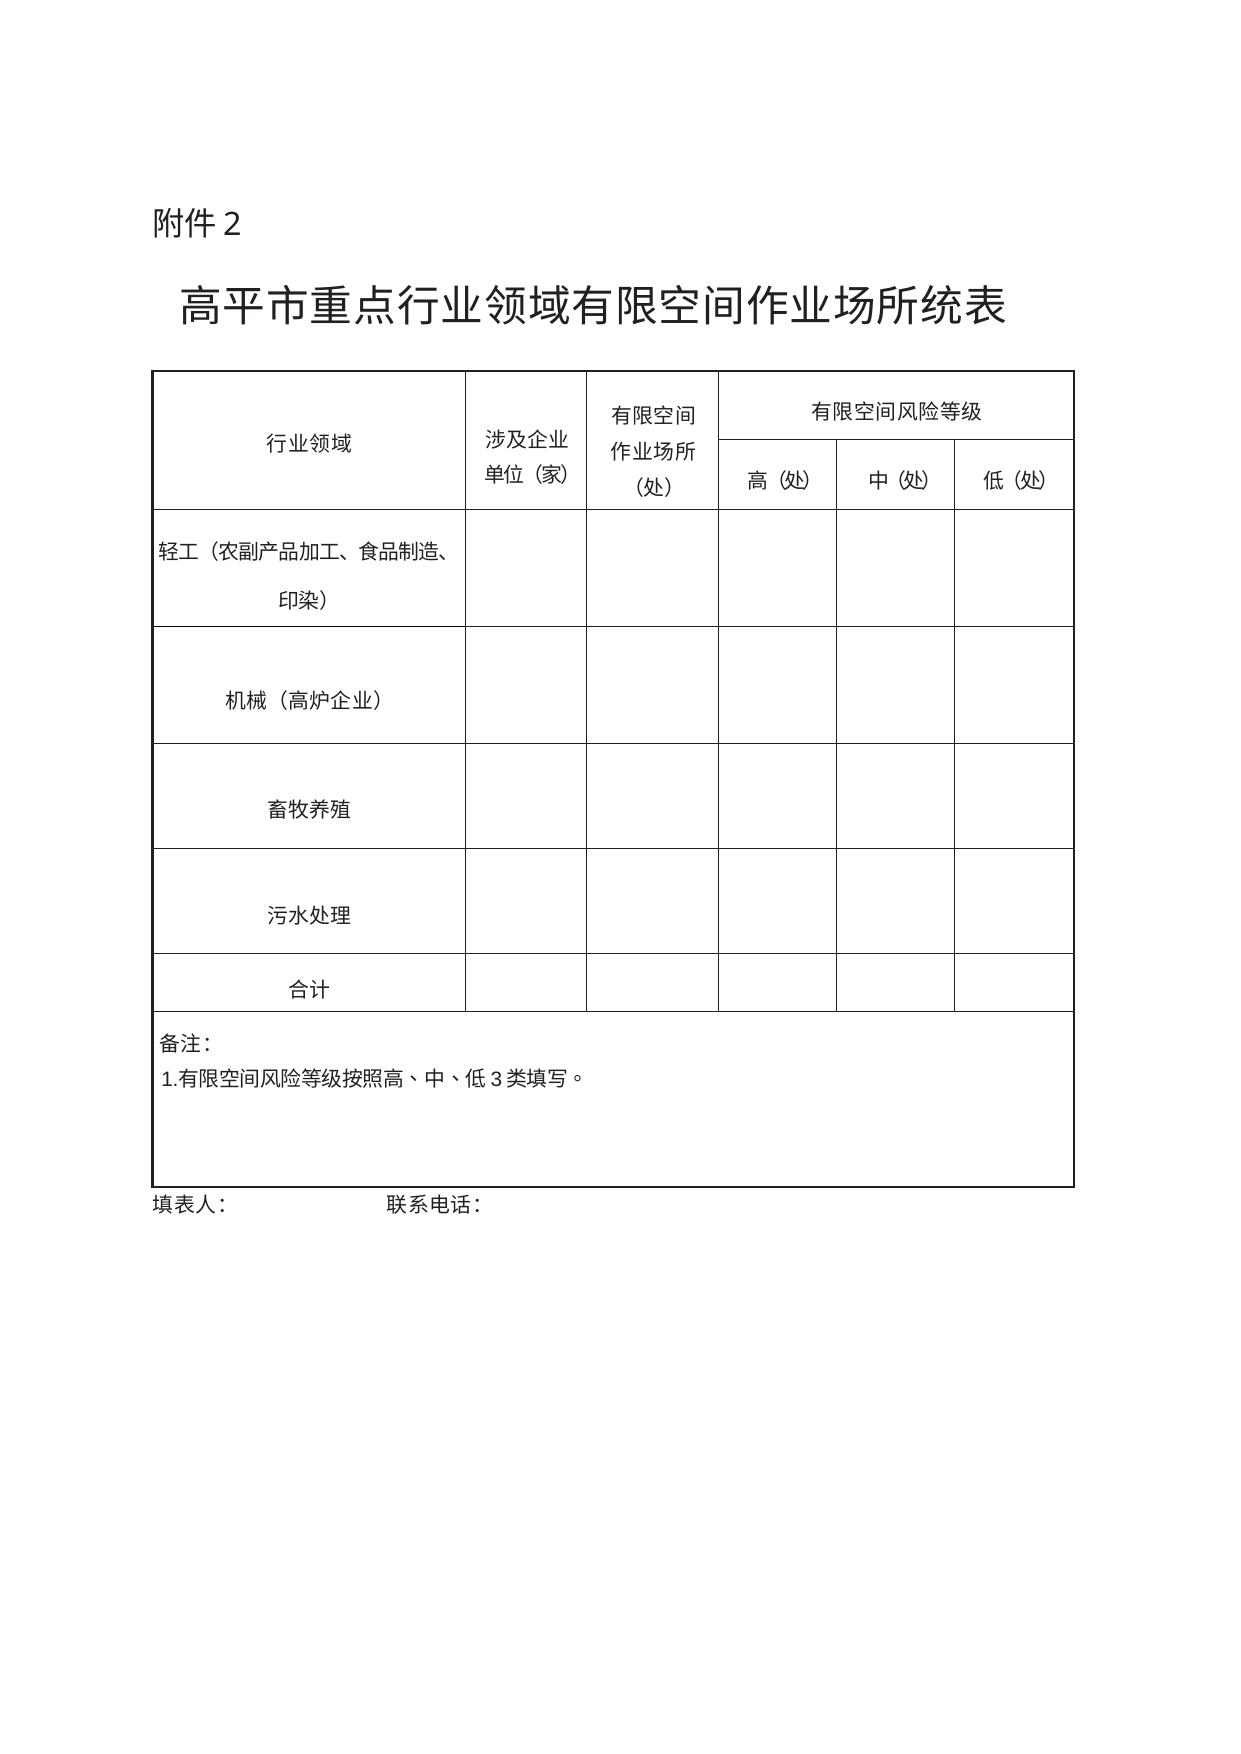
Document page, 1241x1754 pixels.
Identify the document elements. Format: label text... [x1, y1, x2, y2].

table_cell [587, 627, 718, 743]
table_cell [587, 954, 718, 1011]
table_cell [466, 954, 586, 1011]
table_cell [837, 849, 954, 953]
table_header 有限空间风险等级 [719, 372, 1073, 439]
table_cell 备注： 1.有限空间风险等级按照高、中、低3类填写。 [154, 1012, 1073, 1186]
table_cell [719, 627, 836, 743]
table_cell 污水处理 [154, 849, 465, 953]
table_cell [466, 849, 586, 953]
text 附件2 [152, 188, 1035, 255]
table_cell [837, 627, 954, 743]
table_cell 机械（高炉企业） [154, 627, 465, 743]
table_cell [466, 627, 586, 743]
table_cell [837, 744, 954, 848]
table_cell [719, 510, 836, 626]
table_cell 合计 [154, 954, 465, 1011]
table_cell [587, 849, 718, 953]
table_header 涉及企业 单位（家） [466, 372, 586, 509]
table_cell [466, 744, 586, 848]
table_cell [955, 627, 1073, 743]
table_cell [955, 744, 1073, 848]
table_cell [587, 510, 718, 626]
table_header 有限空间 作业场所 （处） [587, 372, 718, 509]
table_cell [955, 510, 1073, 626]
table_cell 中（处） [837, 440, 954, 509]
table_cell [955, 849, 1073, 953]
table_cell 高（处） [719, 440, 836, 509]
text 填表人： 联系电话： [152, 1188, 1035, 1221]
table_cell 低（处） [955, 440, 1073, 509]
table_cell [955, 954, 1073, 1011]
table_cell [837, 510, 954, 626]
text 高平市重点行业领域有限空间作业场所统表 [152, 270, 1033, 336]
table_cell [719, 744, 836, 848]
table_cell [837, 954, 954, 1011]
table_cell [719, 954, 836, 1011]
table_header 行业领域 [154, 372, 465, 509]
table_cell [587, 744, 718, 848]
table_cell 畜牧养殖 [154, 744, 465, 848]
table_cell 轻工（农副产品加工、食品制造、 印染） [154, 510, 465, 626]
table_cell [466, 510, 586, 626]
table_cell [719, 849, 836, 953]
